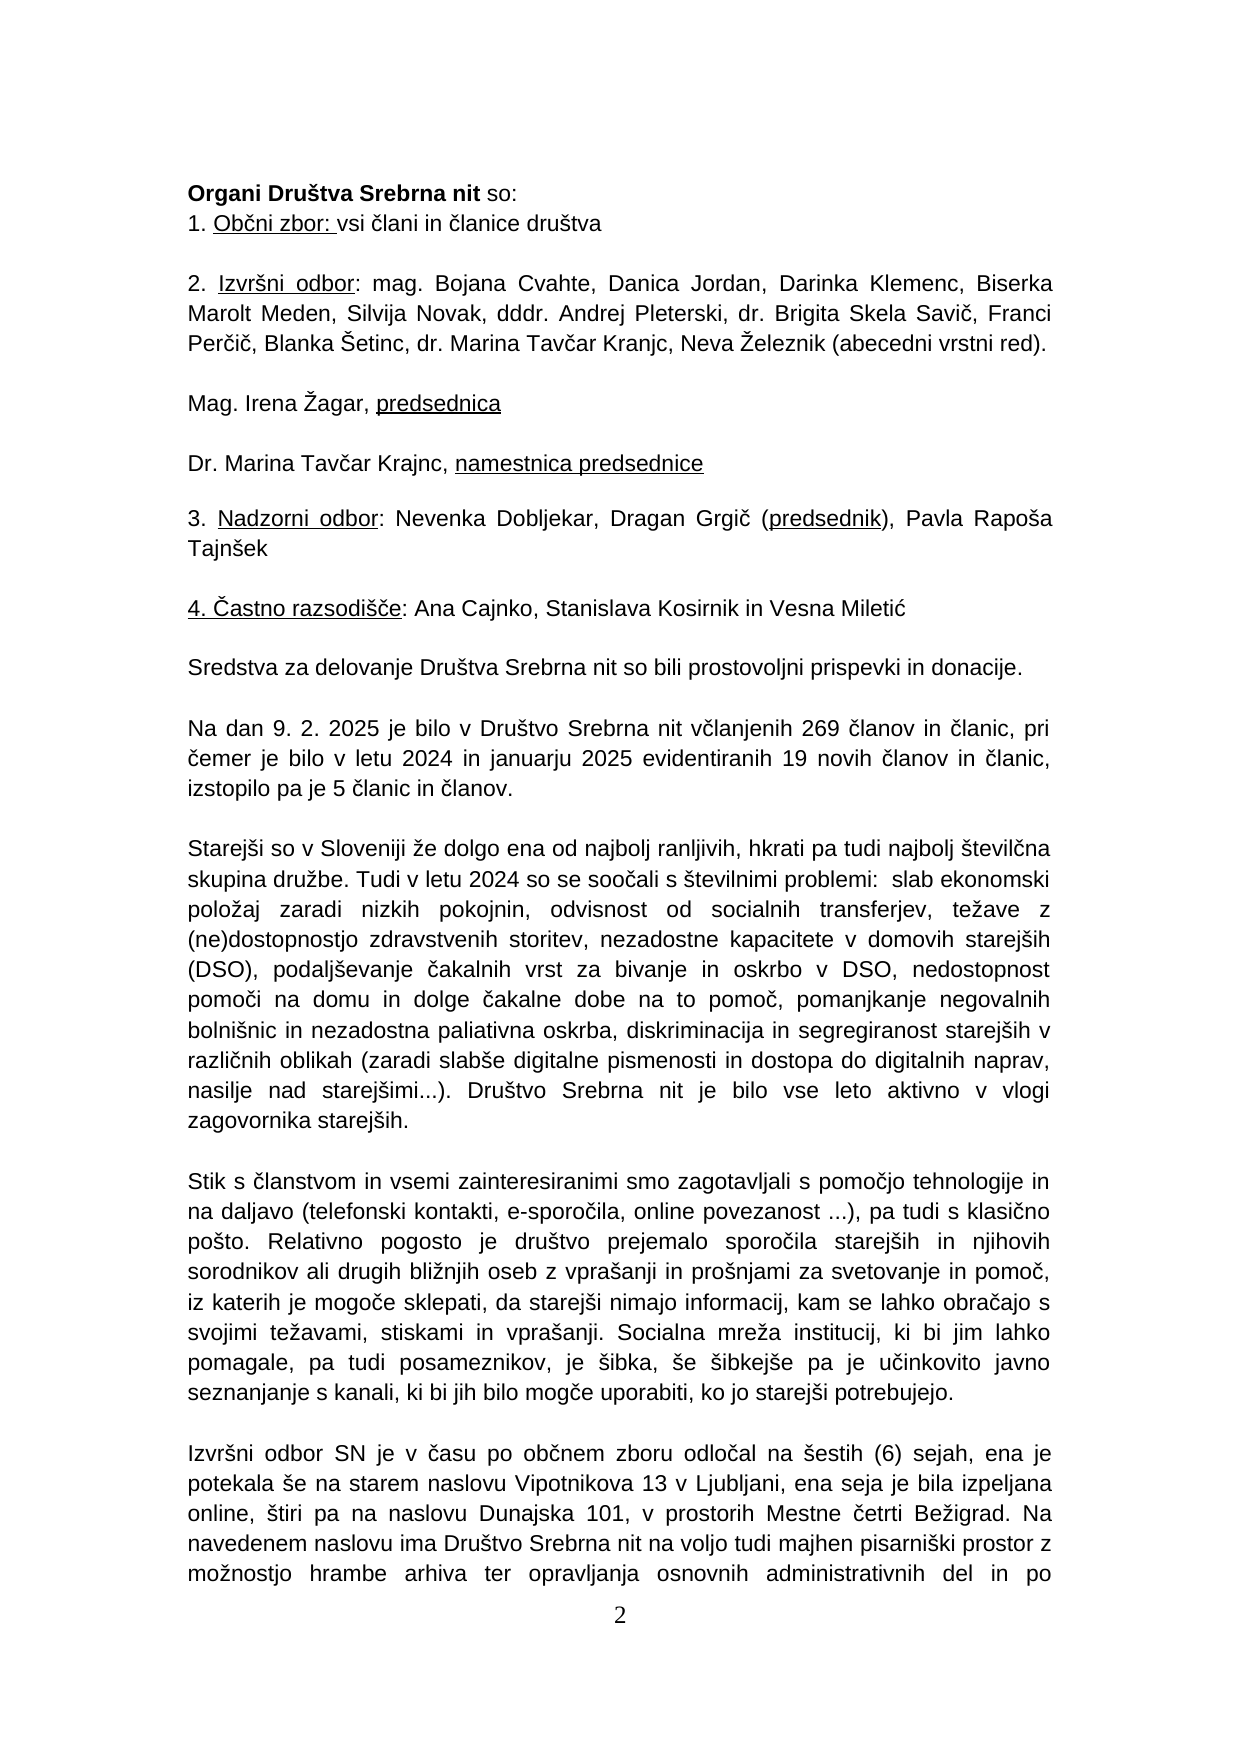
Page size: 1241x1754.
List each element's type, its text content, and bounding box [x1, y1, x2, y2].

text 3. Nadzorni odbor: Nevenka Dobljekar, Dragan Grgič (predsednik), Pavla Rapoša Tajnšek [187, 505, 1053, 562]
text 4. Častno razsodišče: Ana Cajnko, Stanislava Kosirnik in Vesna Miletić [187, 595, 1053, 621]
text Organi Društva Srebrna nit so: [187, 180, 1053, 207]
text Na dan 9. 2. 2025 je bilo v Društvo Srebrna nit včlanjenih 269 članov in članic, pri čemer je bilo v letu 2024 in januarju 2025 evidentiranih 19 novih članov in članic, izstopilo pa je 5 članic in članov. [187, 714, 1051, 801]
text 2. Izvršni odbor: mag. Bojana Cvahte, Danica Jordan, Darinka Klemenc, Biserka Marolt Meden, Silvija Novak, dddr. Andrej Pleterski, dr. Brigita Skela Savič, Franci Perčič, Blanka Šetinc, dr. Marina Tavčar Kranjc, Neva Železnik (abecedni vrstni red). [187, 270, 1053, 357]
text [187, 1439, 1053, 1587]
text 1. Občni zbor: vsi člani in članice društva [187, 210, 1053, 237]
text Stik s članstvom in vsemi zainteresiranimi smo zagotavljali s pomočjo tehnologije in na daljavo (telefonski kontakti, e-sporočila, online povezanost ...), pa tudi s klasično pošto. Relativno pogosto je društvo prejemalo sporočila starejših in njihovih sorodnikov ali drugih bližnjih oseb z vprašanji in prošnjami za svetovanje in pomoč, iz katerih je mogoče sklepati, da starejši nimajo informacij, kam se lahko obračajo s svojimi težavami, stiskami in vprašanji. Socialna mreža institucij, ki bi jim lahko pomagale, pa tudi posameznikov, je šibka, še šibkejše pa je učinkovito javno seznanjanje s kanali, ki bi jih bilo mogče uporabiti, ko jo starejši potrebujejo. [187, 1168, 1051, 1406]
text Dr. Marina Tavčar Krajnc, namestnica predsednice [187, 450, 1053, 476]
text Mag. Irena Žagar, predsednica [187, 389, 1053, 416]
text Sredstva za delovanje Društva Srebrna nit so bili prostovoljni prispevki in donacije. [187, 654, 1051, 681]
text Starejši so v Sloveniji že dolgo ena od najbolj ranljivih, hkrati pa tudi najbolj številčna skupina družbe. Tudi v letu 2024 so se soočali s številnimi problemi: slab ekonomski položaj zaradi nizkih pokojnin, odvisnost od socialnih transferjev, težave z (ne)dostopnostjo zdravstvenih storitev, nezadostne kapacitete v domovih starejših (DSO), podaljševanje čakalnih vrst za bivanje in oskrbo v DSO, nedostopnost pomoči na domu in dolge čakalne dobe na to pomoč, pomanjkanje negovalnih bolnišnic in nezadostna paliativna oskrba, diskriminacija in segregiranost starejših v različnih oblikah (zaradi slabše digitalne pismenosti in dostopa do digitalnih naprav, nasilje nad starejšimi...). Društvo Srebrna nit je bilo vse leto aktivno v vlogi zagovornika starejših. [187, 835, 1051, 1134]
